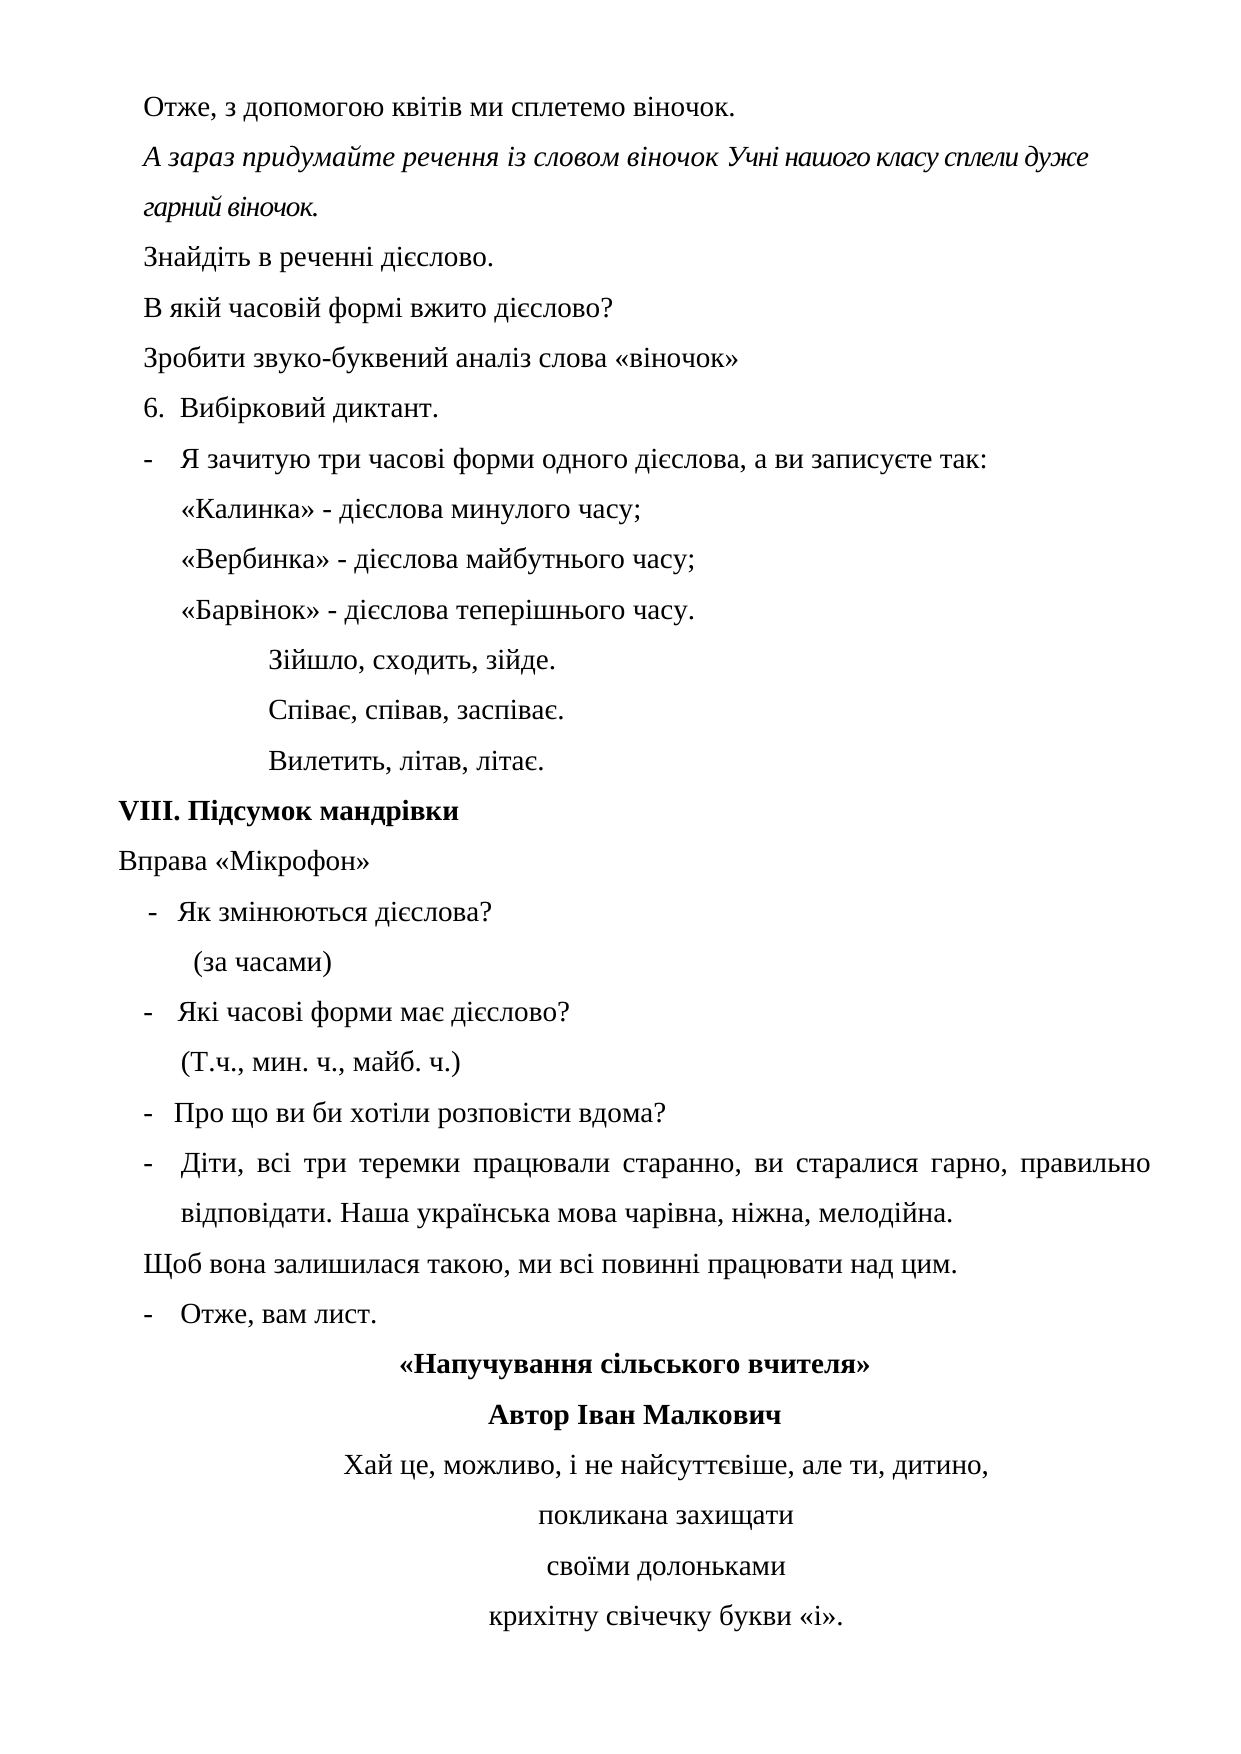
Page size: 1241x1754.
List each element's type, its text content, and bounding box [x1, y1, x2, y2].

text (Т.ч., мин. ч., майб. ч.) [181, 1044, 1152, 1078]
text Хай це, можливо, і не найсуттєвіше, але ти, дитино, [181, 1447, 1152, 1481]
text «Барвінок» - дієслова теперішнього часу. [181, 592, 1152, 625]
text Автор Іван Малкович [118, 1397, 1152, 1430]
text Отже, з допомогою квітів ми сплетемо віночок. [143, 89, 1152, 122]
text Вилетить, літав, літає. [268, 743, 1152, 776]
list Отже, вам лист. [143, 1296, 1152, 1330]
list Як змінюються дієслова? [148, 894, 1152, 927]
list Які часові форми має дієслово? [143, 994, 1152, 1028]
text «Калинка» - дієслова минулого часу; [181, 491, 1152, 525]
text Вправа «Мікрофон» [118, 843, 1152, 877]
text «Вербинка» - дієслова майбутнього часу; [181, 541, 1152, 575]
text «Напучування сільського вчителя» [118, 1346, 1152, 1380]
text Знайдіть в реченні дієслово. [143, 239, 1152, 273]
list Вибірковий диктант. [143, 391, 1152, 424]
text Співає, співав, заспіває. [268, 692, 1152, 726]
text своїми долоньками [181, 1548, 1152, 1581]
text Зійшло, сходить, зійде. [268, 642, 1152, 676]
list Діти, всі три теремки працювали старанно, ви старалися гарно, правильно відповідати. Наша українська мова чарівна, ніжна, мелодійна. [143, 1145, 1152, 1229]
text А зараз придумайте речення із словом віночок Учні нашого класу сплели дуже гарний віночок. [143, 139, 1152, 223]
text Щоб вона залишилася такою, ми всі повинні працювати над цим. [143, 1246, 1152, 1279]
text крихітну свічечку букви «і». [181, 1598, 1152, 1632]
text Зробити звуко-буквений аналіз слова «віночок» [143, 340, 1152, 374]
list Про що ви би хотіли розповісти вдома? [143, 1095, 1152, 1128]
list Я зачитую три часові форми одного дієслова, а ви записуєте так: [143, 441, 1152, 474]
text В якій часовій формі вжито дієслово? [143, 290, 1152, 323]
text покликана захищати [181, 1497, 1152, 1531]
list (за часами) [193, 944, 1152, 977]
text VІІІ. Підсумок мандрівки [118, 793, 1152, 827]
